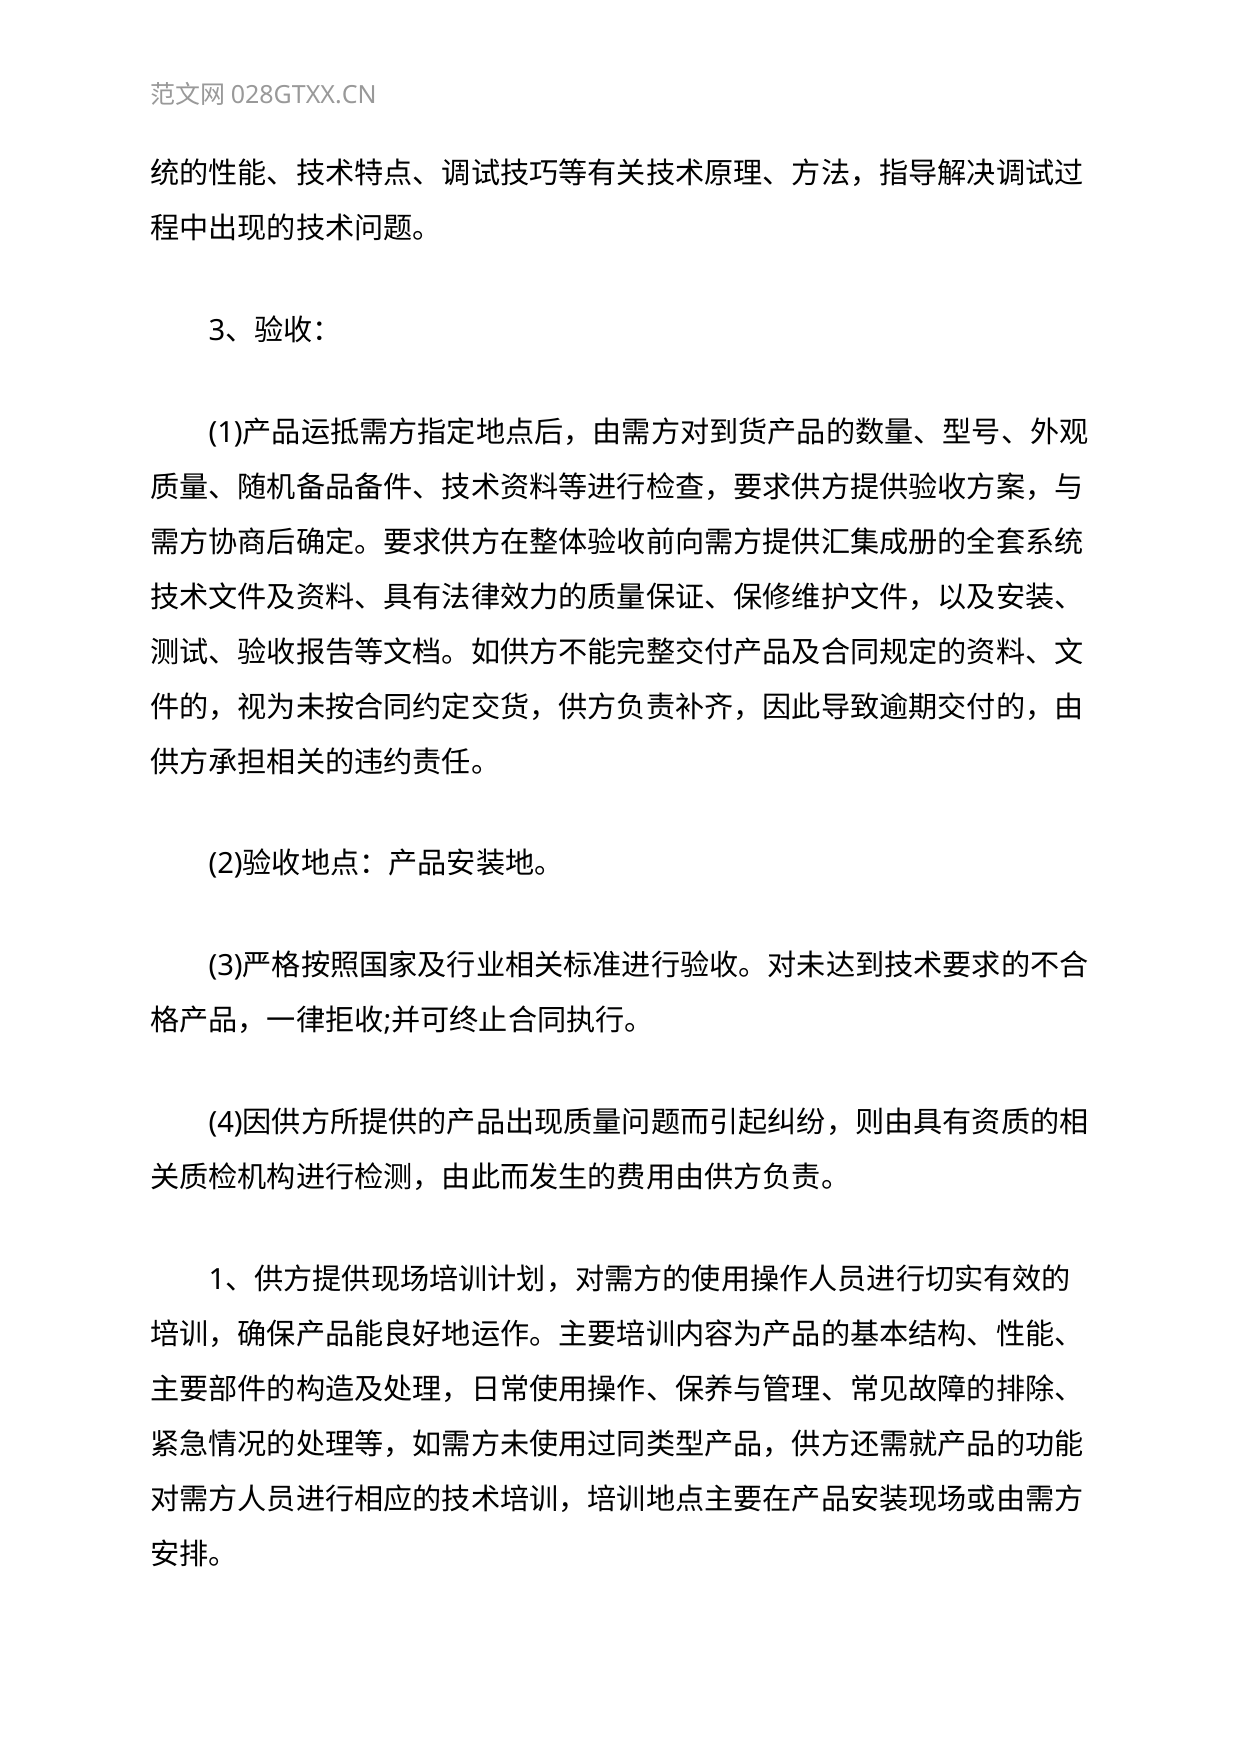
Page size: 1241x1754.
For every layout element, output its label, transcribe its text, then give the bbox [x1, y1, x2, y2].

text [150, 150, 1090, 247]
text (4)因供方所提供的产品出现质量问题而引起纠纷，则由具有资质的相关质检机构进行检测，由此而发生的费用由供方负责。 [150, 1099, 1090, 1196]
text (3)严格按照国家及行业相关标准进行验收。对未达到技术要求的不合格产品，一律拒收;并可终止合同执行。 [150, 942, 1090, 1039]
text (2)验收地点：产品安装地。 [150, 840, 1090, 882]
text 1、供方提供现场培训计划，对需方的使用操作人员进行切实有效的培训，确保产品能良好地运作。主要培训内容为产品的基本结构、性能、主要部件的构造及处理，日常使用操作、保养与管理、常见故障的排除、紧急情况的处理等，如需方未使用过同类型产品，供方还需就产品的功能对需方人员进行相应的技术培训，培训地点主要在产品安装现场或由需方安排。 [150, 1256, 1090, 1572]
text 3、验收： [150, 307, 1090, 349]
text (1)产品运抵需方指定地点后，由需方对到货产品的数量、型号、外观质量、随机备品备件、技术资料等进行检查，要求供方提供验收方案，与需方协商后确定。要求供方在整体验收前向需方提供汇集成册的全套系统技术文件及资料、具有法律效力的质量保证、保修维护文件，以及安装、测试、验收报告等文档。如供方不能完整交付产品及合同规定的资料、文件的，视为未按合同约定交货，供方负责补齐，因此导致逾期交付的，由供方承担相关的违约责任。 [150, 409, 1090, 780]
